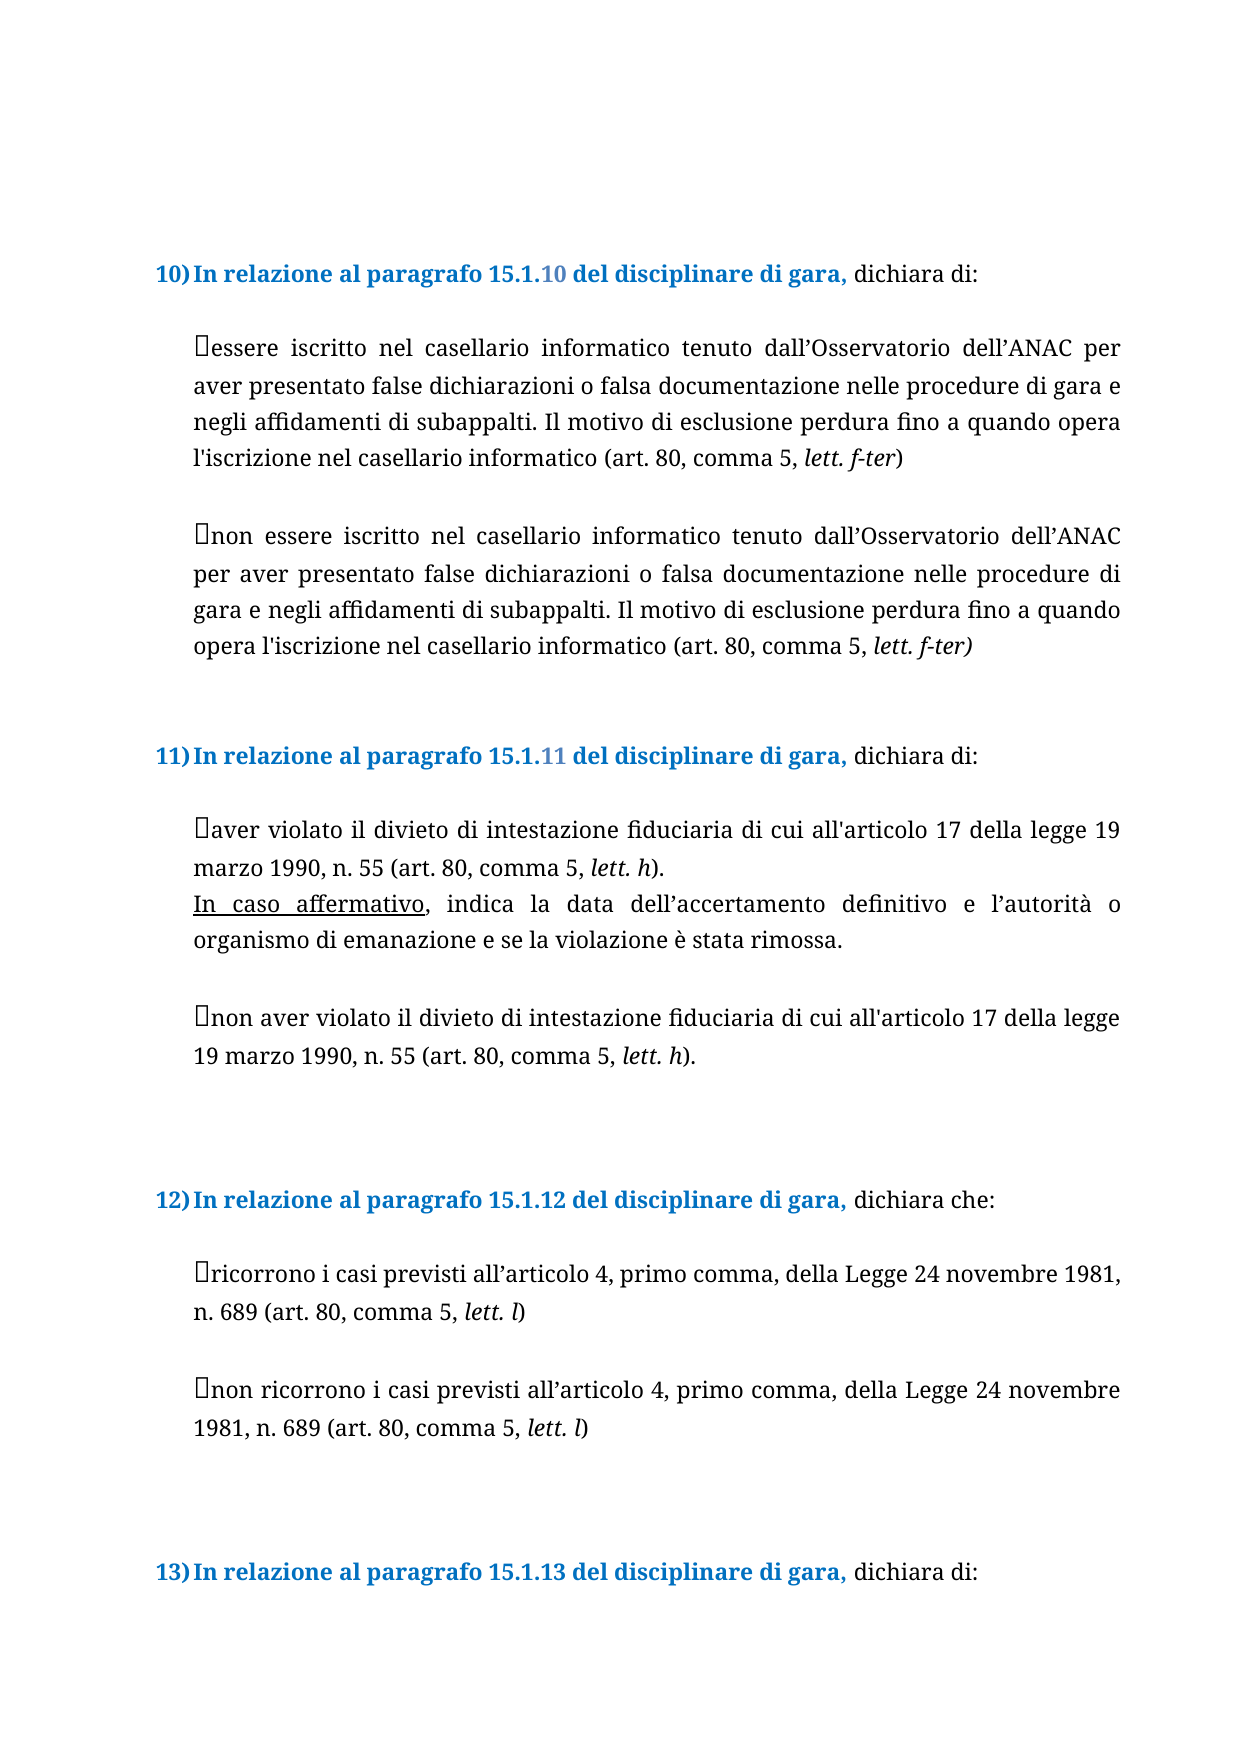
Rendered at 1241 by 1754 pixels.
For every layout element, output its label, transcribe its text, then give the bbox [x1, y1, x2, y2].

text essere iscritto nel casellario informatico tenuto dall’Osservatorio dell’ANAC per aver presentato false dichiarazioni o falsa documentazione nelle procedure di gara e negli affidamenti di subappalti. Il motivo di esclusione perdura fino a quando opera l'iscrizione nel casellario informatico (art. 80, comma 5, lett. f-ter) [193, 325, 1122, 473]
list In relazione al paragrafo 15.1.12 del disciplinare di gara, dichiara che: [156, 1184, 1122, 1215]
list In relazione al paragrafo 15.1.11 del disciplinare di gara, dichiara di: [156, 738, 1122, 772]
list In relazione al paragrafo 15.1.13 del disciplinare di gara, dichiara di: [156, 1555, 1122, 1587]
list In relazione al paragrafo 15.1.10 del disciplinare di gara, dichiara di: [156, 255, 1122, 289]
text non essere iscritto nel casellario informatico tenuto dall’Osservatorio dell’ANAC per aver presentato false dichiarazioni o falsa documentazione nelle procedure di gara e negli affidamenti di subappalti. Il motivo di esclusione perdura fino a quando opera l'iscrizione nel casellario informatico (art. 80, comma 5, lett. f-ter) [193, 513, 1122, 661]
text ricorrono i casi previsti all’articolo 4, primo comma, della Legge 24 novembre 1981, n. 689 (art. 80, comma 5, lett. l) [193, 1251, 1122, 1327]
text In caso affermativo, indica la data dell’accertamento definitivo e l’autorità o organismo di emanazione e se la violazione è stata rimossa. [193, 888, 1122, 955]
text non ricorrono i casi previsti all’articolo 4, primo comma, della Legge 24 novembre 1981, n. 689 (art. 80, comma 5, lett. l) [193, 1367, 1122, 1443]
text non aver violato il divieto di intestazione fiduciaria di cui all'articolo 17 della legge 19 marzo 1990, n. 55 (art. 80, comma 5, lett. h). [193, 996, 1122, 1071]
text aver violato il divieto di intestazione fiduciaria di cui all'articolo 17 della legge 19 marzo 1990, n. 55 (art. 80, comma 5, lett. h). [193, 808, 1122, 883]
